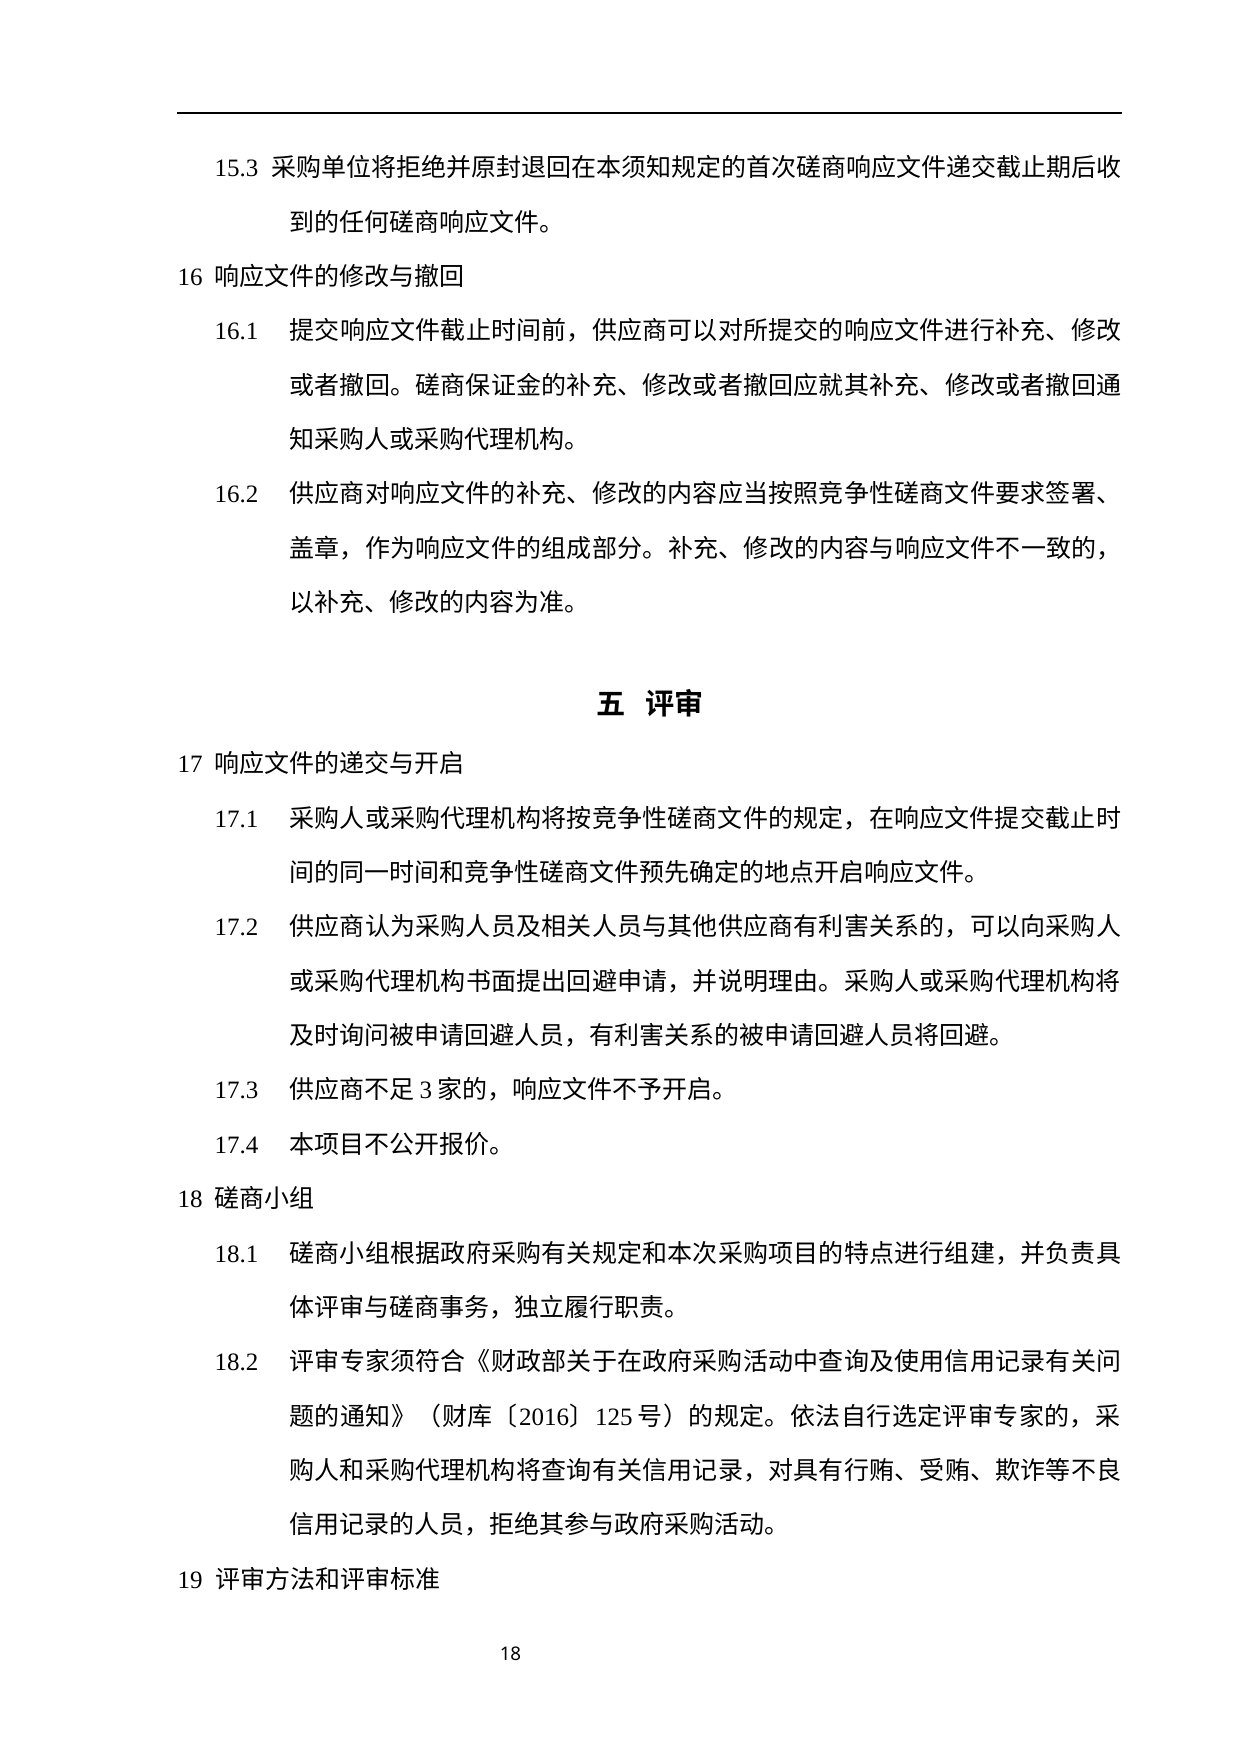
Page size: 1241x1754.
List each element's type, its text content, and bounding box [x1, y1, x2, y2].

list 采购单位将拒绝并原封退回在本须知规定的首次磋商响应文件递交截止期后收到的任何磋商响应文件。 [214, 148, 1122, 238]
list 评审方法和评审标准 [177, 1559, 1122, 1596]
list 供应商不足3家的，响应文件不予开启。 [214, 1070, 1122, 1106]
list 评审专家须符合《财政部关于在政府采购活动中查询及使用信用记录有关问题的通知》（财库〔2016〕125号）的规定。依法自行选定评审专家的，采购人和采购代理机构将查询有关信用记录，对具有行贿、受贿、欺诈等不良信用记录的人员，拒绝其参与政府采购活动。 [214, 1342, 1122, 1541]
list 供应商认为采购人员及相关人员与其他供应商有利害关系的，可以向采购人或采购代理机构书面提出回避申请，并说明理由。采购人或采购代理机构将及时询问被申请回避人员，有利害关系的被申请回避人员将回避。 [214, 907, 1122, 1052]
list 响应文件的递交与开启 [177, 744, 1122, 780]
list 磋商小组根据政府采购有关规定和本次采购项目的特点进行组建，并负责具体评审与磋商事务，独立履行职责。 [214, 1233, 1122, 1324]
list 供应商对响应文件的补充、修改的内容应当按照竞争性磋商文件要求签署、盖章，作为响应文件的组成部分。补充、修改的内容与响应文件不一致的，以补充、修改的内容为准。 [214, 474, 1122, 619]
list 提交响应文件截止时间前，供应商可以对所提交的响应文件进行补充、修改或者撤回。磋商保证金的补充、修改或者撤回应就其补充、修改或者撤回通知采购人或采购代理机构。 [214, 311, 1122, 456]
list 采购人或采购代理机构将按竞争性磋商文件的规定，在响应文件提交截止时间的同一时间和竞争性磋商文件预先确定的地点开启响应文件。 [214, 798, 1122, 889]
subtitle 五 评审 [177, 680, 1122, 722]
list 本项目不公开报价。 [214, 1124, 1122, 1161]
list 磋商小组 [177, 1179, 1122, 1215]
list 响应文件的修改与撤回 [177, 256, 1122, 293]
